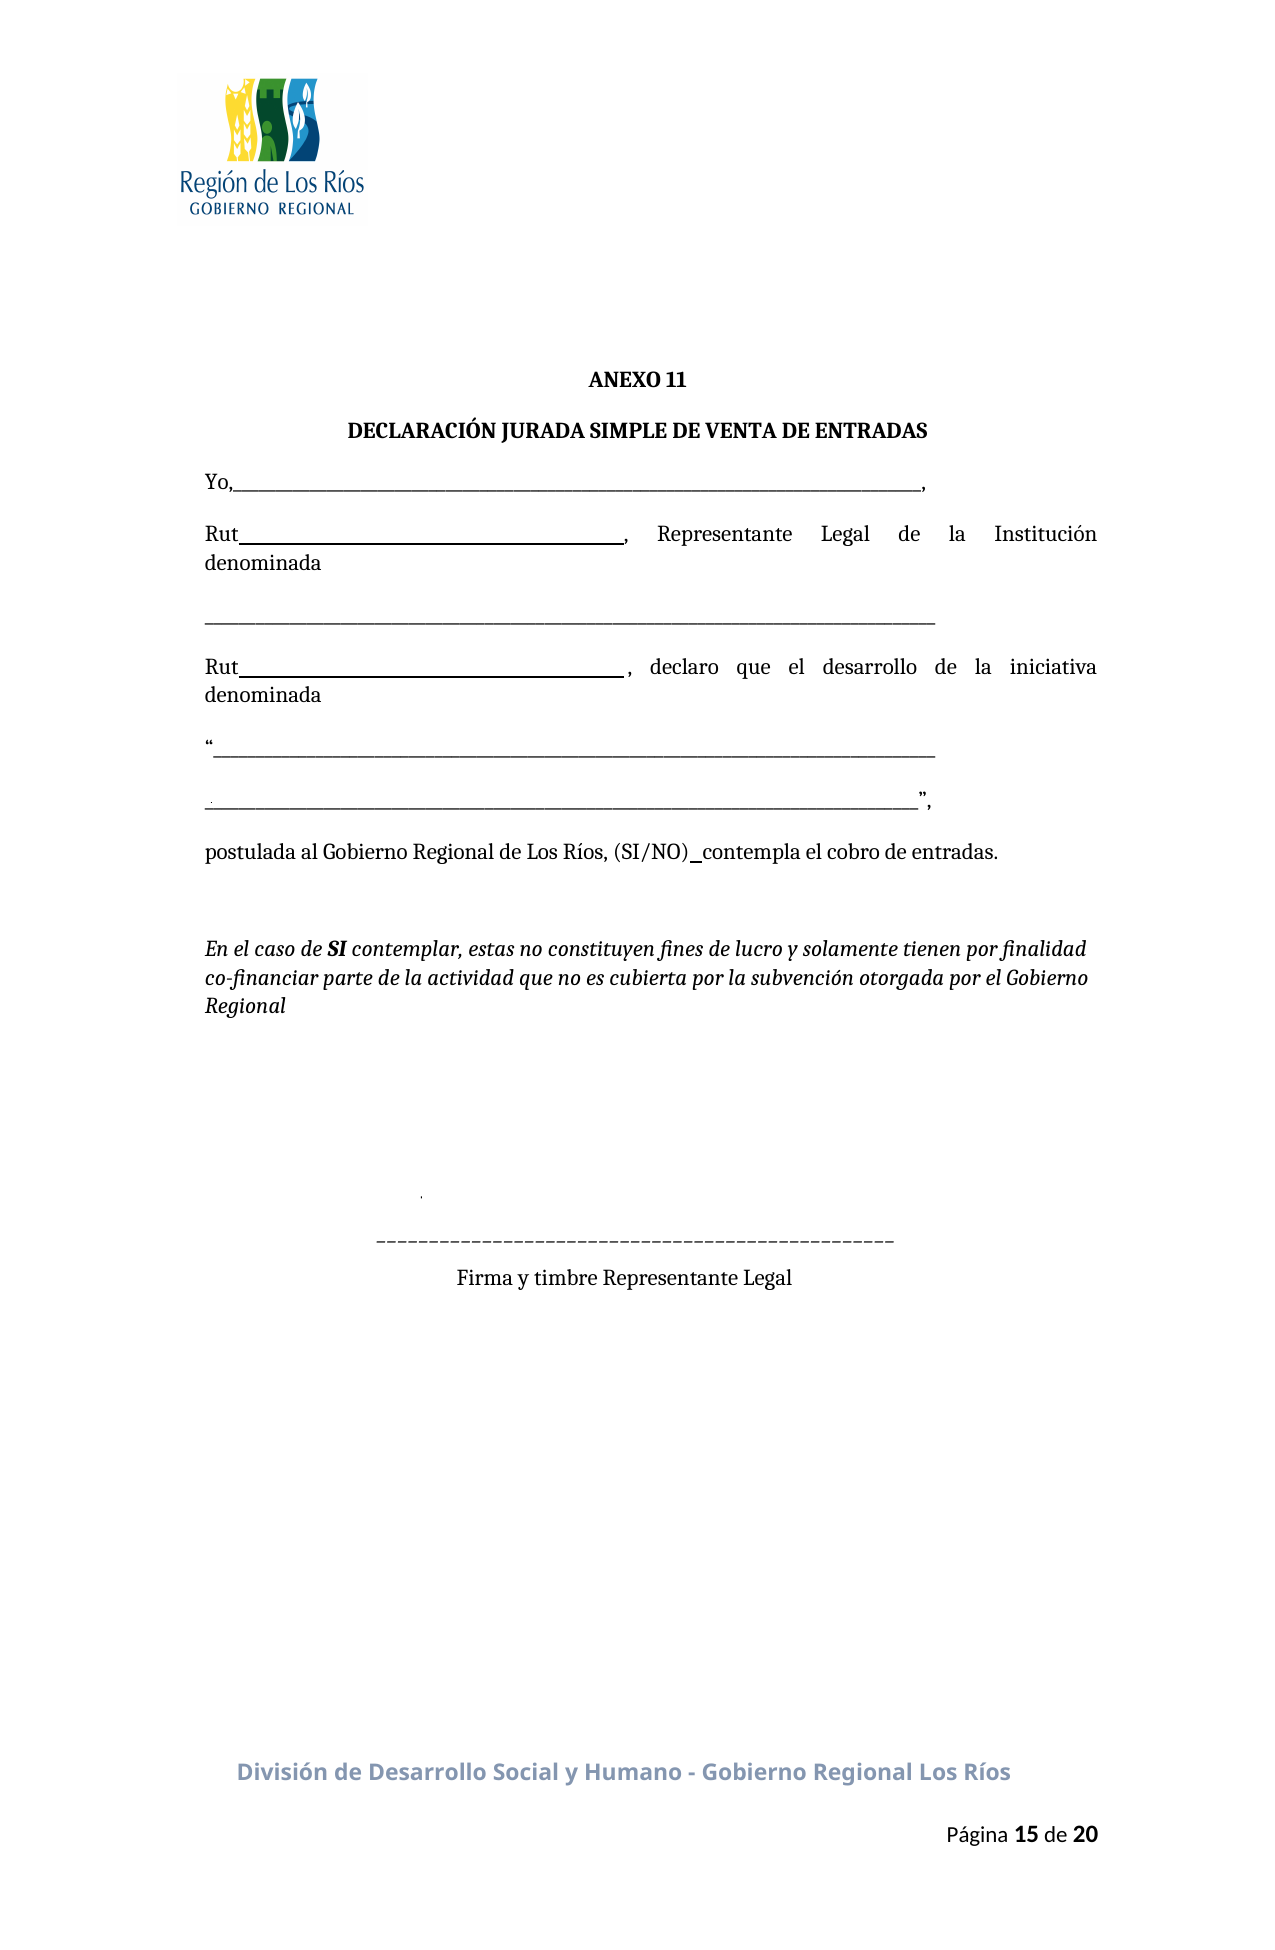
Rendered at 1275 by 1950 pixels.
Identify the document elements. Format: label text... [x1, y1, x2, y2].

text Firma y timbre Representante Legal [392, 1264, 856, 1291]
text postulada al Gobierno Regional de Los Ríos, (SI/NO) contempla el cobro de entradas. [204, 839, 1098, 865]
text ____________________________________________________________________________________”, [204, 786, 1098, 813]
text DECLARACIÓN JURADA SIMPLE DE VENTA DE ENTRADAS [177, 418, 1098, 444]
text “_____________________________________________________________________________________ [204, 734, 1098, 761]
text En el caso de SI contemplar, estas no constituyen fines de lucro y solamente tienen por finalidad co-financiar parte de la actividad que no es cubierta por la subvención otorgada por el Gobierno Regional [204, 936, 1098, 1019]
text ANEXO 11 [177, 367, 1098, 393]
picture [177, 73, 368, 226]
text Rut , declaro que el desarrollo de la iniciativa denominada [204, 654, 1098, 708]
text Rut , Representante Legal de la Institución denominada [204, 521, 1098, 576]
text _________________________________________________ [177, 1173, 1098, 1246]
text ______________________________________________________________________________________ [204, 601, 1098, 628]
text Yo,_________________________________________________________________________________, [204, 469, 1098, 495]
